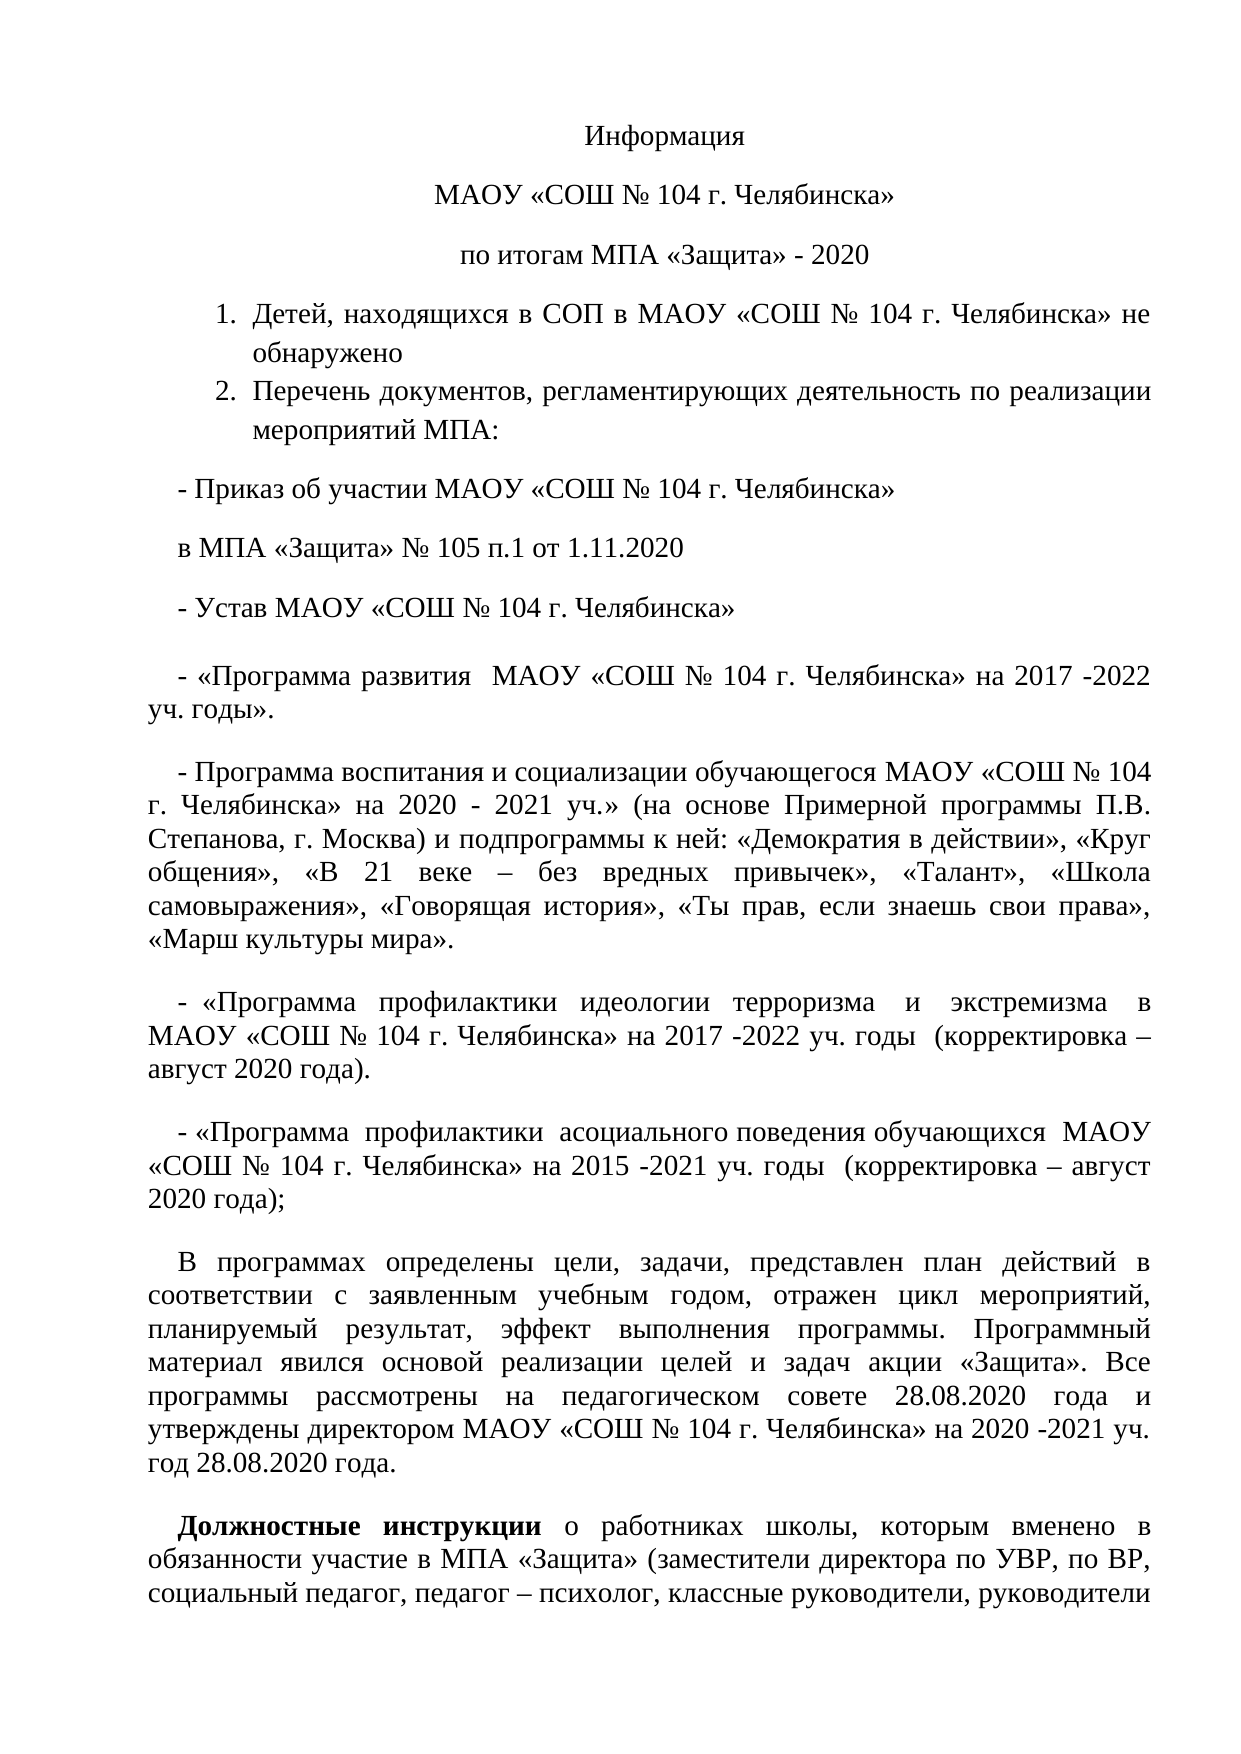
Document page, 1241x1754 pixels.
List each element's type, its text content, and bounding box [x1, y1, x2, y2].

text МАОУ «СОШ № 104 г. Челябинска» [177, 177, 1152, 211]
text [148, 1508, 1152, 1608]
list Детей, находящихся в СОП в МАОУ «СОШ № 104 г. Челябинска» не обнаружено [215, 296, 1152, 368]
text Информация [177, 118, 1152, 152]
text по итогам МПА «Защита» - 2020 [177, 237, 1152, 270]
text в МПА «Защита» № 105 п.1 от 1.11.2020 [177, 531, 1152, 564]
text - «Программа профилактики асоциального поведения обучающихся МАОУ «СОШ № 104 г. Челябинска» на 2015 -2021 уч. годы (корректировка – август 2020 года); [148, 1114, 1152, 1215]
text - Устав МАОУ «СОШ № 104 г. Челябинска» [177, 590, 1152, 623]
text - «Программа развития МАОУ «СОШ № 104 г. Челябинска» на 2017 -2022 уч. годы». [148, 658, 1152, 725]
text В программах определены цели, задачи, представлен план действий в соответствии с заявленным учебным годом, отражен цикл мероприятий, планируемый результат, эффект выполнения программы. Программный материал явился основой реализации целей и задач акции «Защита». Все программы рассмотрены на педагогическом совете 28.08.2020 года и утверждены директором МАОУ «СОШ № 104 г. Челябинска» на 2020 -2021 уч. год 28.08.2020 года. [148, 1244, 1152, 1479]
text - «Программа профилактики идеологии терроризма и экстремизма в МАОУ «СОШ № 104 г. Челябинска» на 2017 -2022 уч. годы (корректировка – август 2020 года). [148, 984, 1152, 1085]
list Перечень документов, регламентирующих деятельность по реализации мероприятий МПА: [215, 373, 1152, 445]
text - Программа воспитания и социализации обучающегося МАОУ «СОШ № 104 г. Челябинска» на 2020 - 2021 уч.» (на основе Примерной программы П.В. Степанова, г. Москва) и подпрограммы к ней: «Демократия в действии», «Круг общения», «В 21 веке – без вредных привычек», «Талант», «Школа самовыражения», «Говорящая история», «Ты прав, если знаешь свои права», «Марш культуры мира». [148, 754, 1152, 955]
text - Приказ об участии МАОУ «СОШ № 104 г. Челябинска» [177, 471, 1152, 505]
